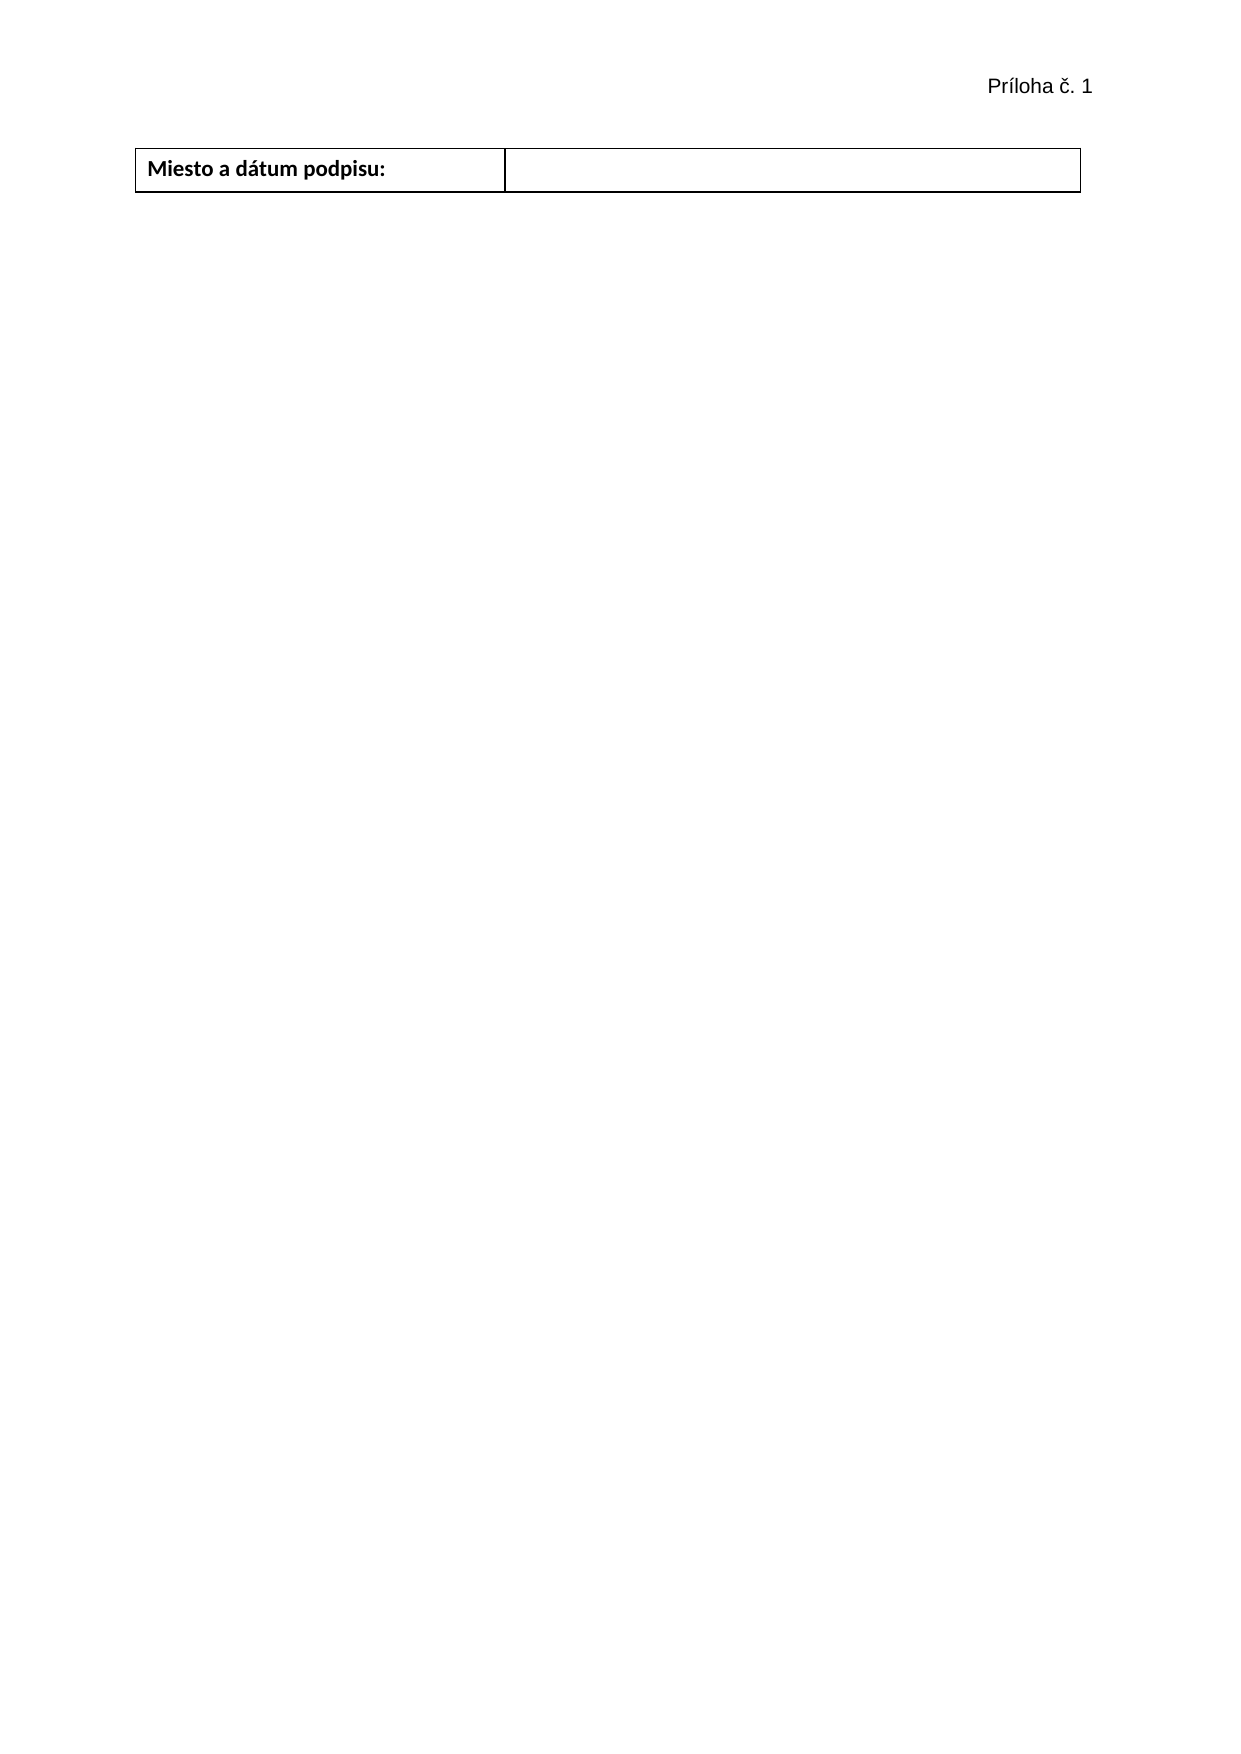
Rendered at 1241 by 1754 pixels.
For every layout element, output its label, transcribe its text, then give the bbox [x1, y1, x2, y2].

table_cell [506, 149, 1080, 191]
table_cell Miesto a dátum podpisu: [136, 149, 504, 191]
